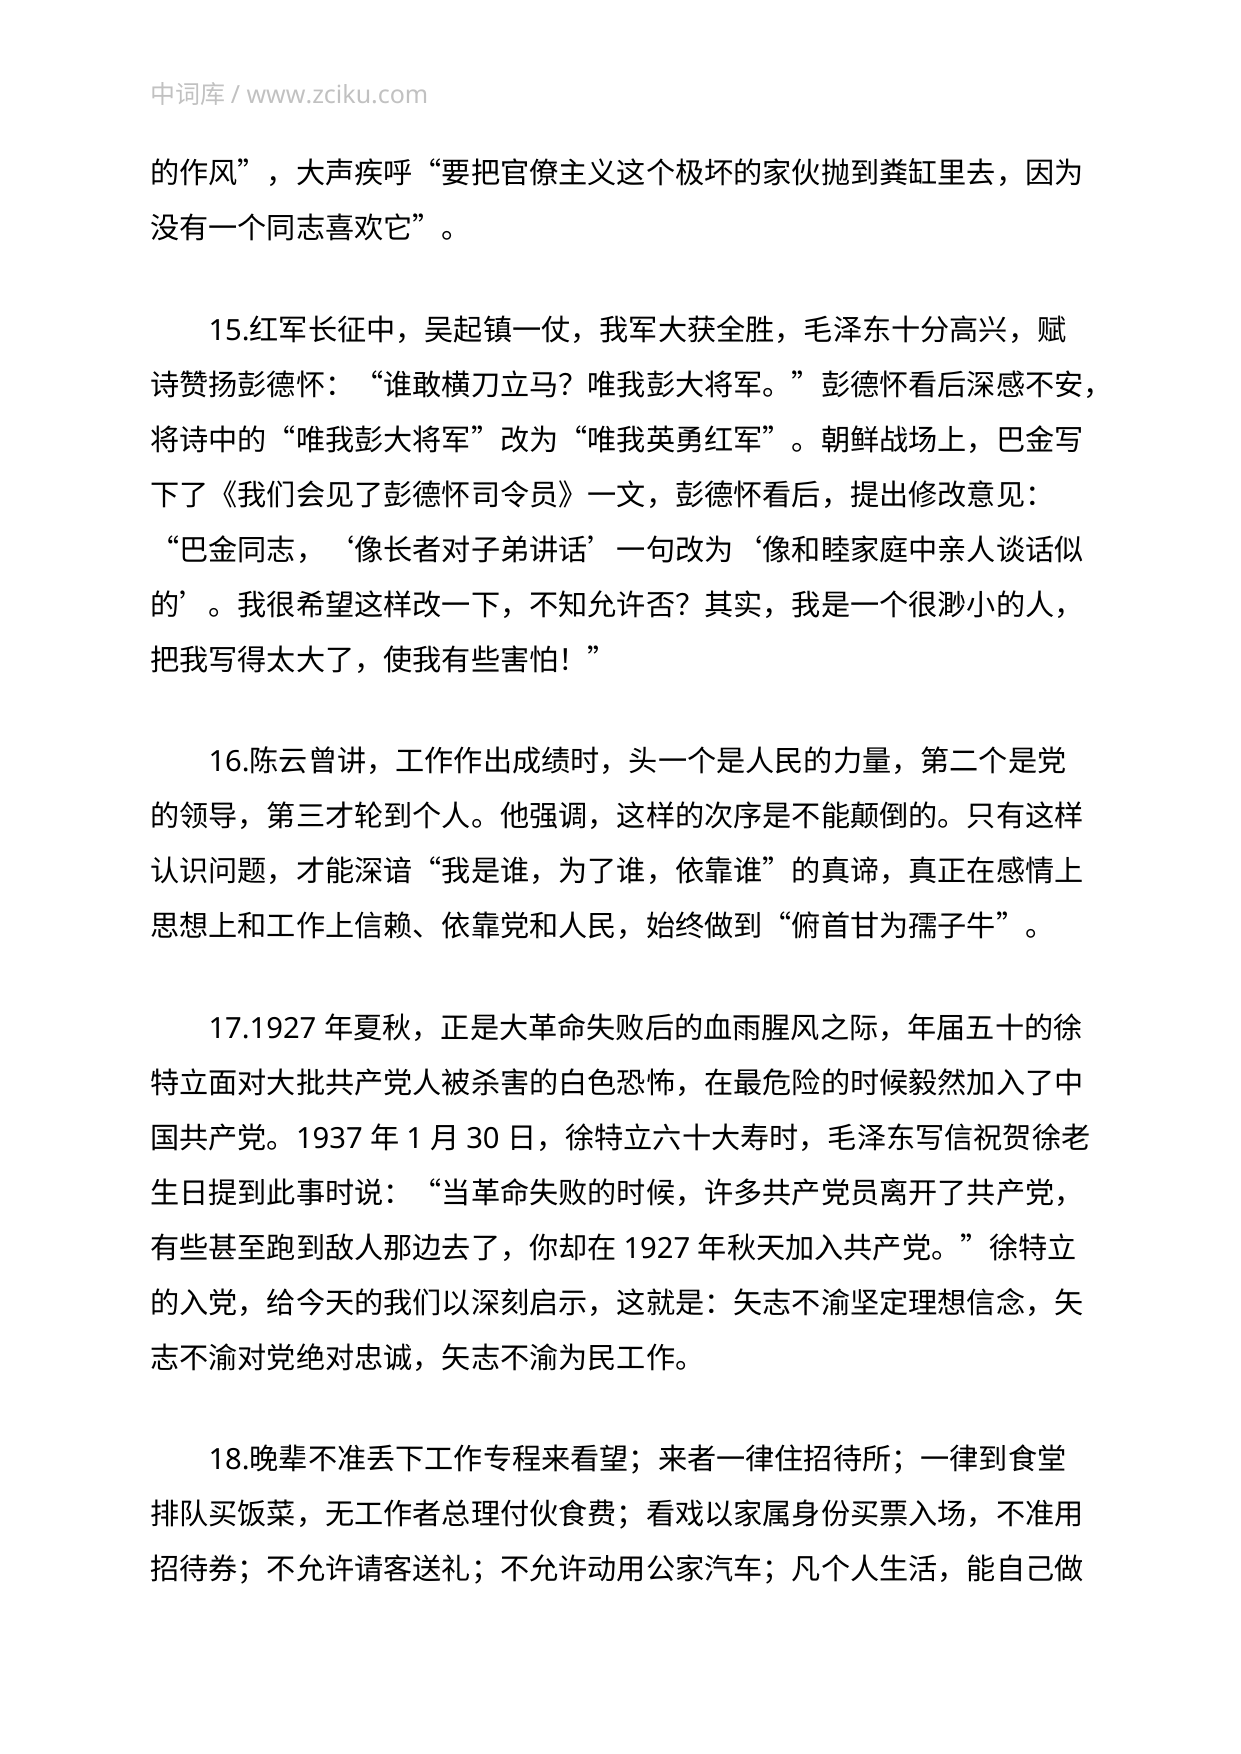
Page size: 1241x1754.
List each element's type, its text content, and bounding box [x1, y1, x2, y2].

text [150, 1436, 1090, 1588]
text 17.1927 年夏秋，正是大革命失败后的血雨腥风之际，年届五十的徐特立面对大批共产党人被杀害的白色恐怖，在最危险的时候毅然加入了中国共产党。1937 年 1 月 30 日，徐特立六十大寿时，毛泽东写信祝贺徐老生日提到此事时说：“当革命失败的时候，许多共产党员离开了共产党，有些甚至跑到敌人那边去了，你却在 1927 年秋天加入共产党。”徐特立的入党，给今天的我们以深刻启示，这就是：矢志不渝坚定理想信念，矢志不渝对党绝对忠诚，矢志不渝为民工作。 [150, 1004, 1090, 1376]
text 16.陈云曾讲，工作作出成绩时，头一个是人民的力量，第二个是党的领导，第三才轮到个人。他强调，这样的次序是不能颠倒的。只有这样认识问题，才能深谙“我是谁，为了谁，依靠谁”的真谛，真正在感情上思想上和工作上信赖、依靠党和人民，始终做到“俯首甘为孺子牛”。 [150, 738, 1090, 945]
text 15.红军长征中，吴起镇一仗，我军大获全胜，毛泽东十分高兴，赋诗赞扬彭德怀：“谁敢横刀立马？唯我彭大将军。”彭德怀看后深感不安，将诗中的“唯我彭大将军”改为“唯我英勇红军”。朝鲜战场上，巴金写下了《我们会见了彭德怀司令员》一文，彭德怀看后，提出修改意见：“巴金同志，‘像长者对子弟讲话’一句改为‘像和睦家庭中亲人谈话似的’。我很希望这样改一下，不知允许否？其实，我是一个很渺小的人，把我写得太大了，使我有些害怕！” [150, 307, 1090, 678]
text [150, 150, 1090, 247]
